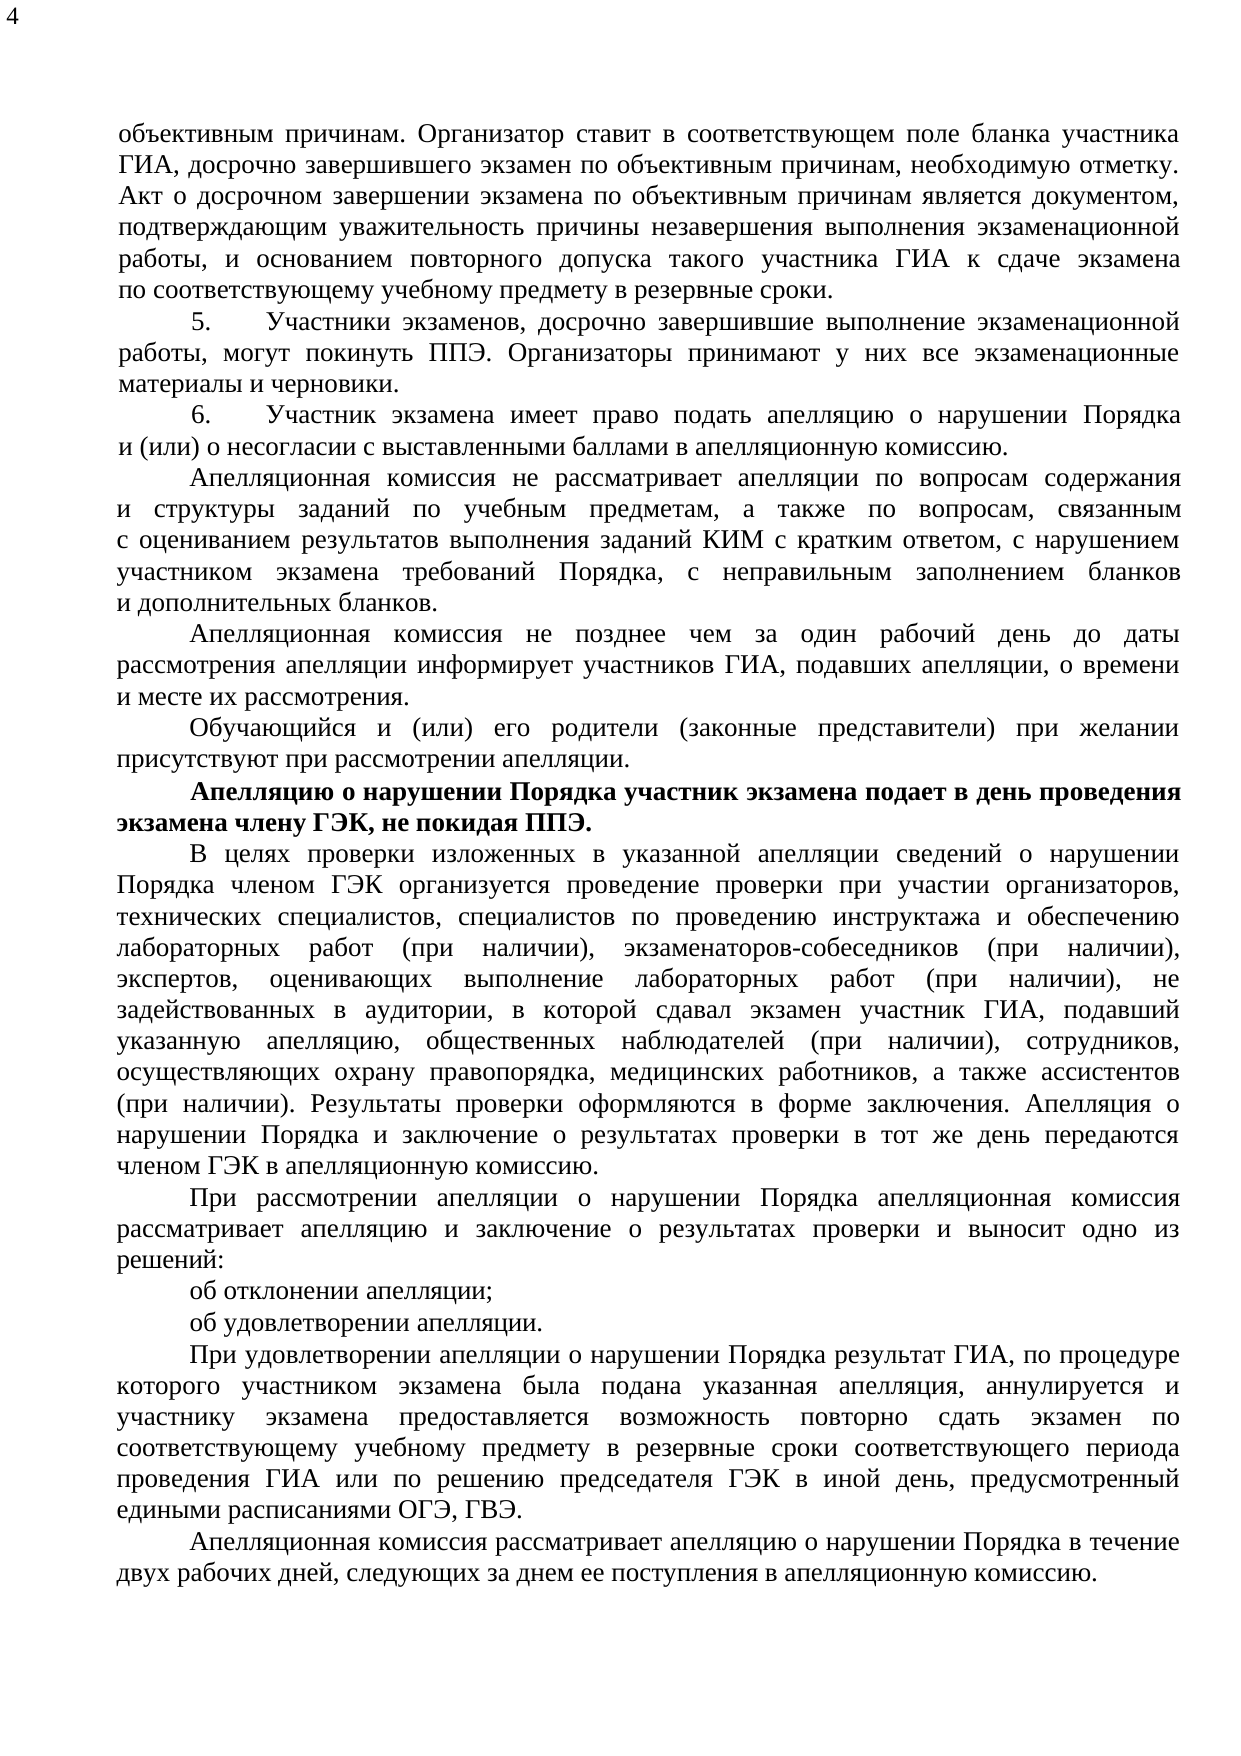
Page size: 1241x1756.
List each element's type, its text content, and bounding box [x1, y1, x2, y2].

text Апелляционная комиссия не рассматривает апелляции по вопросам содержания и структуры заданий по учебным предметам, а также по вопросам, связанным с оцениванием результатов выполнения заданий КИМ с кратким ответом, с нарушением участником экзамена требований Порядка, с неправильным заполнением бланков и дополнительных бланков. [116, 461, 1182, 617]
text Апелляционная комиссия рассматривает апелляцию о нарушении Порядка в течение двух рабочих дней, следующих за днем ее поступления в апелляционную комиссию. [116, 1525, 1181, 1587]
list Участник экзамена имеет право подать апелляцию о нарушении Порядка и (или) о несогласии с выставленными баллами в апелляционную комиссию. [118, 398, 1181, 461]
text об отклонении апелляции; [189, 1274, 1196, 1306]
text об удовлетворении апелляции. [189, 1306, 1196, 1337]
text Апелляционная комиссия не позднее чем за один рабочий день до даты рассмотрения апелляции информирует участников ГИА, подавших апелляции, о времени и месте их рассмотрения. [116, 617, 1181, 711]
text При рассмотрении апелляции о нарушении Порядка апелляционная комиссия рассматривает апелляцию и заключение о результатах проверки и выносит одно из решений: [116, 1181, 1181, 1274]
list Участники экзаменов, досрочно завершившие выполнение экзаменационной работы, могут покинуть ППЭ. Организаторы принимают у них все экзаменационные материалы и черновики. [118, 305, 1181, 398]
subtitle Апелляцию о нарушении Порядка участник экзамена подает в день проведения экзамена члену ГЭК, не покидая ППЭ. [116, 775, 1181, 837]
text Обучающийся и (или) его родители (законные представители) при желании присутствуют при рассмотрении апелляции. [116, 711, 1181, 773]
text объективным причинам. Организатор ставит в соответствующем поле бланка участника ГИА, досрочно завершившего экзамен по объективным причинам, необходимую отметку. Акт о досрочном завершении экзамена по объективным причинам является документом, подтверждающим уважительность причины незавершения выполнения экзаменационной работы, и основанием повторного допуска такого участника ГИА к сдаче экзамена по соответствующему учебному предмету в резервные сроки. [118, 117, 1181, 304]
text В целях проверки изложенных в указанной апелляции сведений о нарушении Порядка членом ГЭК организуется проведение проверки при участии организаторов, технических специалистов, специалистов по проведению инструктажа и обеспечению лабораторных работ (при наличии), экзаменаторов-собеседников (при наличии), экспертов, оценивающих выполнение лабораторных работ (при наличии), не задействованных в аудитории, в которой сдавал экзамен участник ГИА, подавший указанную апелляцию, общественных наблюдателей (при наличии), сотрудников, осуществляющих охрану правопорядка, медицинских работников, а также ассистентов (при наличии). Результаты проверки оформляются в форме заключения. Апелляция о нарушении Порядка и заключение о результатах проверки в тот же день передаются членом ГЭК в апелляционную комиссию. [116, 837, 1181, 1180]
text При удовлетворении апелляции о нарушении Порядка результат ГИА, по процедуре которого участником экзамена была подана указанная апелляция, аннулируется и участнику экзамена предоставляется возможность повторно сдать экзамен по соответствующему учебному предмету в резервные сроки соответствующего периода проведения ГИА или по решению председателя ГЭК в иной день, предусмотренный едиными расписаниями ОГЭ, ГВЭ. [116, 1338, 1181, 1524]
